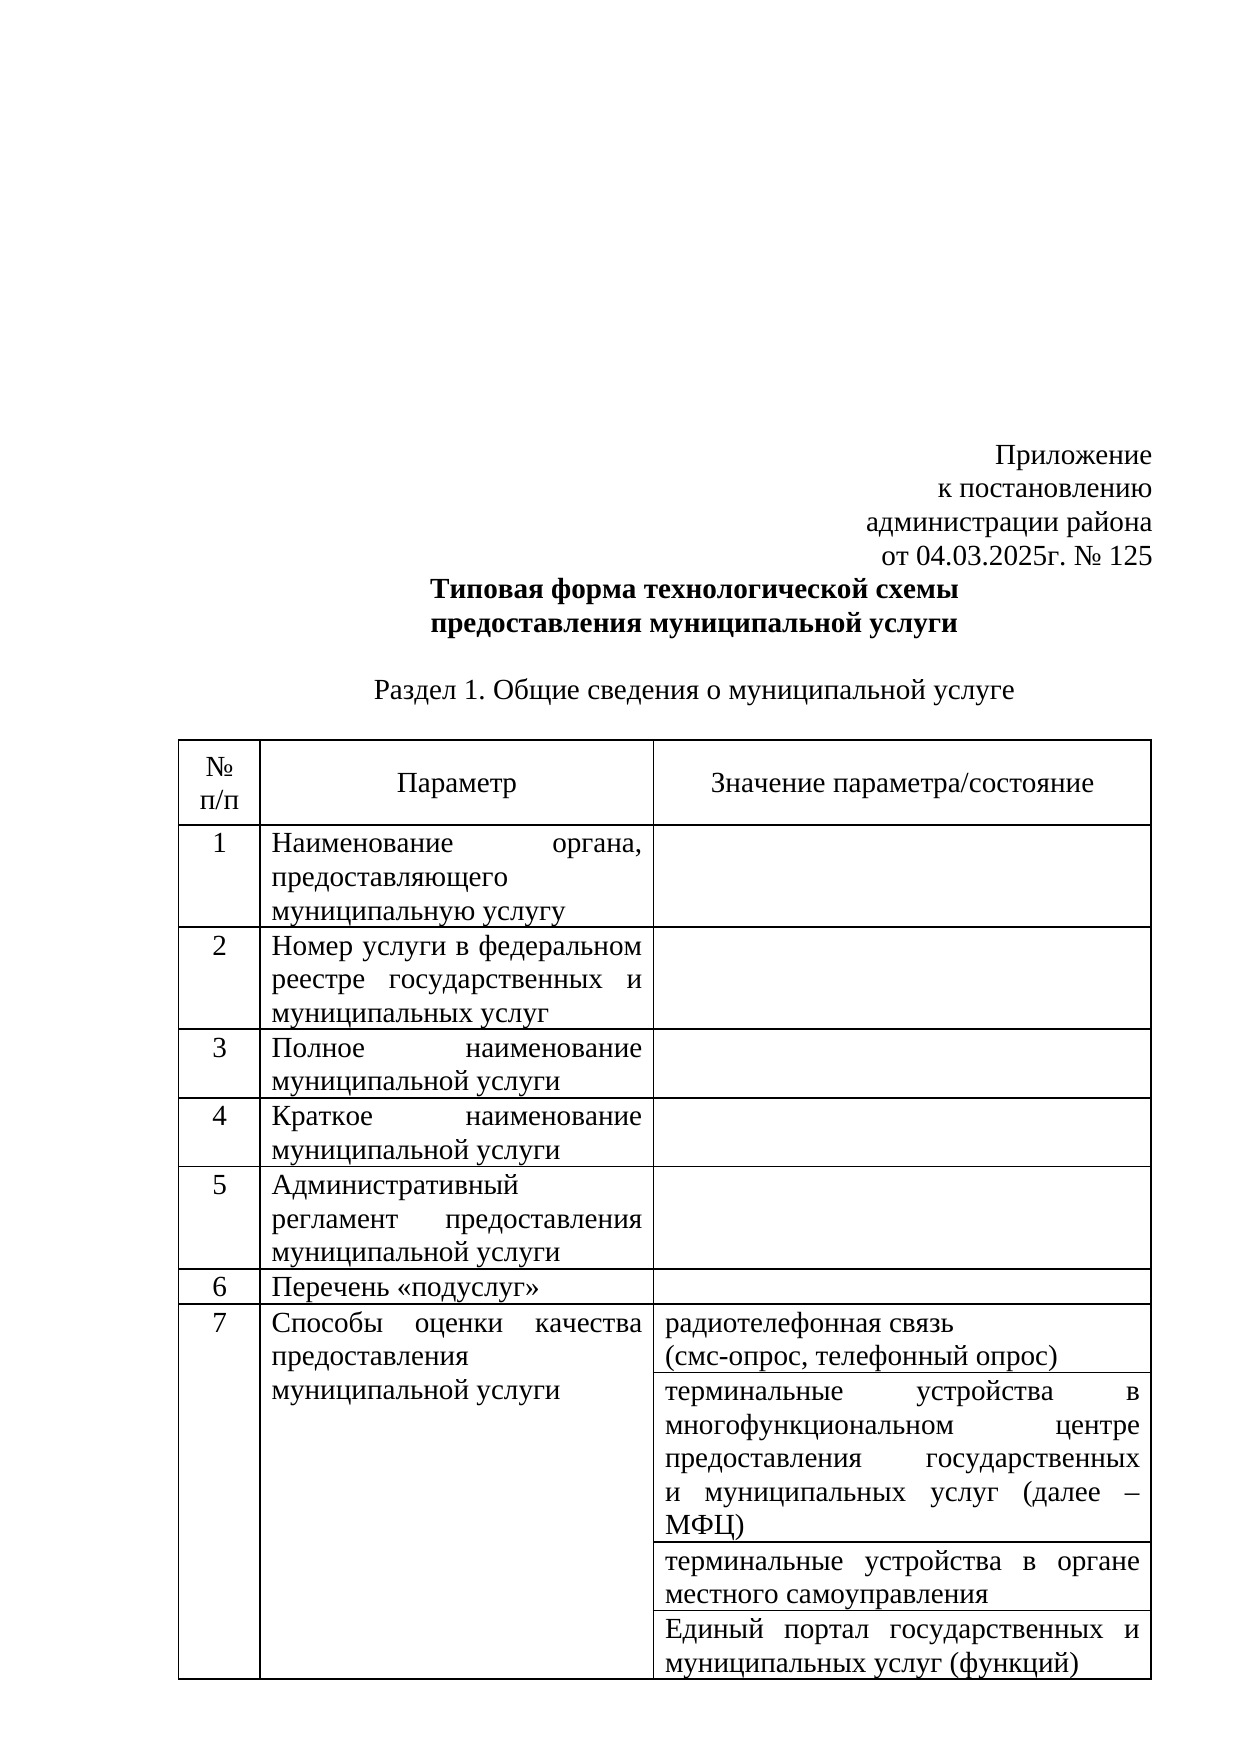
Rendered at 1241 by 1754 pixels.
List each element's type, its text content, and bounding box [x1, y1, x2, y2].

table_cell Способы оценки качества предоставления муниципальной услуги [261, 1305, 653, 1678]
text от 04.03.2025г. № 125 [709, 538, 1152, 571]
text Типовая форма технологической схемы [177, 571, 1152, 605]
table_cell Номер услуги в федеральном реестре государственных и муниципальных услуг [261, 928, 653, 1028]
table_cell 2 [179, 928, 259, 1028]
table_cell [654, 1167, 1150, 1268]
table_cell терминальные устройства в многофункциональном центре предоставления государственных и муниципальных услуг (далее – МФЦ) [654, 1373, 1150, 1541]
table_header № п/п [179, 741, 259, 824]
table_cell Полное наименование муниципальной услуги [261, 1030, 653, 1097]
table_cell 1 [179, 826, 259, 926]
table_cell 4 [179, 1099, 259, 1166]
text к постановлению администрации района [709, 471, 1152, 538]
text Раздел 1. Общие сведения о муниципальной услуге [177, 672, 1152, 705]
table_cell терминальные устройства в органе местного самоуправления [654, 1543, 1150, 1610]
table_cell 3 [179, 1030, 259, 1097]
table_cell 7 [179, 1305, 259, 1678]
table_header Значение параметра/состояние [654, 741, 1150, 824]
table_cell Перечень «подуслуг» [261, 1270, 653, 1303]
table_cell [654, 1099, 1150, 1166]
table_cell Единый портал государственных и муниципальных услуг (функций) [654, 1611, 1150, 1678]
table_cell [654, 826, 1150, 926]
table_cell [654, 1030, 1150, 1097]
text Приложение [709, 437, 1152, 471]
table_cell Наименование органа, предоставляющего муниципальную услугу [261, 826, 653, 926]
table_cell 5 [179, 1167, 259, 1268]
table_cell 6 [179, 1270, 259, 1303]
table_cell [654, 1270, 1150, 1303]
table_cell [654, 928, 1150, 1028]
table_header Параметр [261, 741, 653, 824]
table_cell радиотелефонная связь (смс-опрос, телефонный опрос) [654, 1305, 1150, 1372]
table_cell Краткое наименование муниципальной услуги [261, 1099, 653, 1166]
table_cell Административный регламент предоставления муниципальной услуги [261, 1167, 653, 1268]
text предоставления муниципальной услуги [177, 605, 1152, 638]
